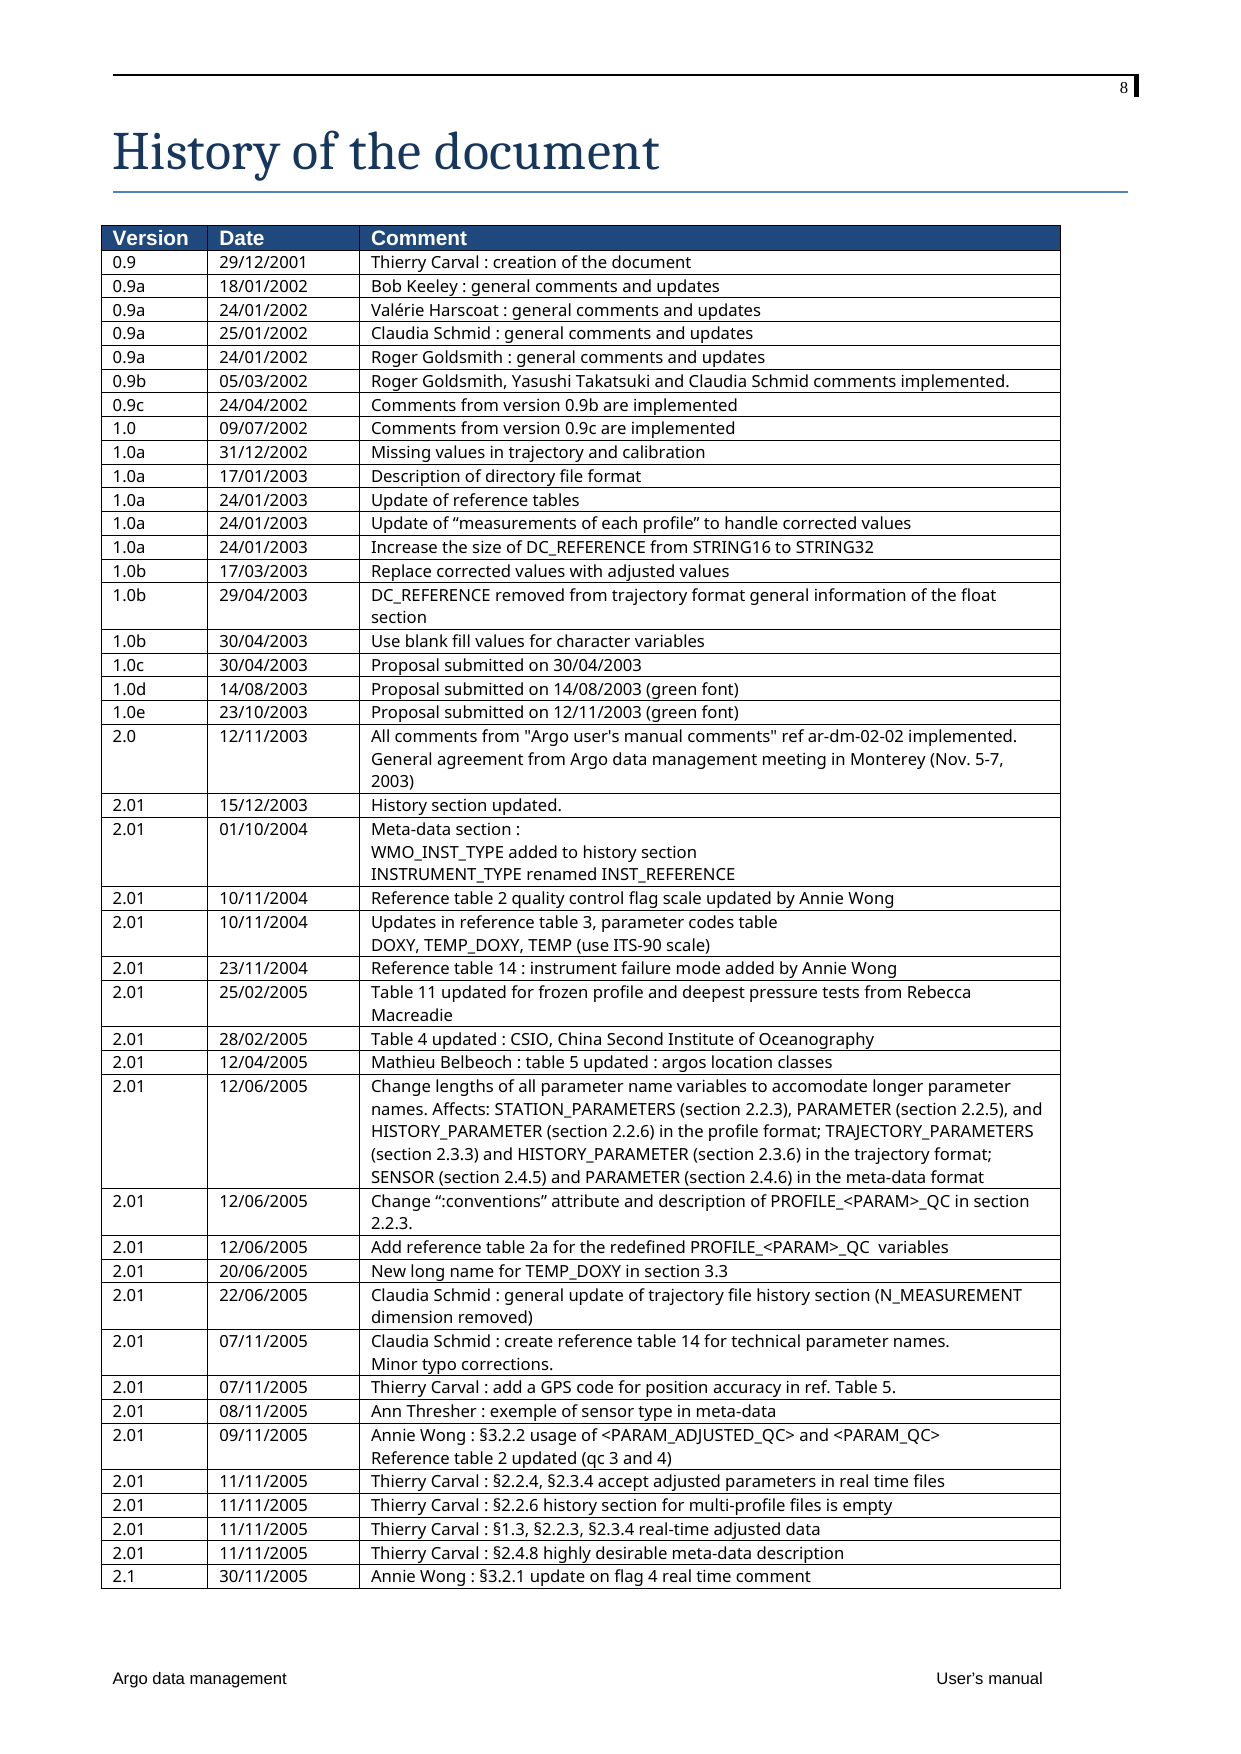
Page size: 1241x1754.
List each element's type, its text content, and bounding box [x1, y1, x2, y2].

table_cell 22/06/2005 [208, 1283, 359, 1329]
table_cell Table 4 updated : CSIO, China Second Institute of Oceanography [360, 1027, 1060, 1050]
table_cell 2.01 [102, 1236, 207, 1258]
table_cell : general comments and updates [360, 322, 1060, 345]
table_cell 2.01 [102, 957, 207, 980]
table_cell 0.9a [102, 275, 207, 297]
table_cell New long name for TEMP_DOXY in section 3.3 [360, 1260, 1060, 1282]
table_cell Table 11 updated for frozen profile and deepest pressure tests from Rebecca Macreadie [360, 981, 1060, 1026]
table_cell Add reference table 2a for the redefined PROFILE_<PARAM>_QC variables [360, 1236, 1060, 1258]
table_cell Mathieu Belbeoch : table 5 updated : location classes [360, 1051, 1060, 1074]
table_cell 25/01/2002 [208, 322, 359, 345]
table_cell Roger Goldsmith : general comments and updates [360, 346, 1060, 368]
table_cell 08/11/2005 [208, 1400, 359, 1423]
table_cell 0.9a [102, 322, 207, 345]
table_cell 24/04/2002 [208, 393, 359, 416]
table_header Date [208, 226, 359, 250]
table_cell 2.0 [102, 725, 207, 793]
table_cell 2.01 [102, 981, 207, 1026]
table_cell 0.9a [102, 298, 207, 321]
title History of the document [112, 121, 1128, 193]
table_cell 07/11/2005 [208, 1376, 359, 1399]
table_cell 1.0a [102, 465, 207, 487]
table_cell 29/04/2003 [208, 583, 359, 629]
table_cell 11/11/2005 [208, 1518, 359, 1540]
table_cell 17/01/2003 [208, 465, 359, 487]
table_cell Change “:conventions” attribute and description of PROFILE_<PARAM>_QC in section 2.2.3. [360, 1189, 1060, 1235]
table_cell Increase the size of DC_REFERENCE from STRING16 to STRING32 [360, 536, 1060, 558]
table_cell 2.01 [102, 1424, 207, 1469]
table_cell 10/11/2004 [208, 887, 359, 909]
table_header Version [102, 226, 207, 250]
table_cell 2.01 [102, 1400, 207, 1423]
table_cell Reference table 14 : instrument failure mode added by Annie Wong [360, 957, 1060, 980]
table_cell Ann Thresher : exemple of sensor type in meta-data [360, 1400, 1060, 1423]
table_cell 12/06/2005 [208, 1075, 359, 1188]
table_cell 29/12/2001 [208, 251, 359, 273]
table_cell All comments from "Argo user's manual comments" ref ar-dm-02-02 implemented. General agreement from Argo data management meeting in (Nov. 5-7, 2003) [360, 725, 1060, 793]
table_cell 1.0e [102, 701, 207, 724]
table_cell 0.9b [102, 370, 207, 392]
table_cell 2.01 [102, 1376, 207, 1399]
table_cell Use blank fill values for character variables [360, 630, 1060, 652]
table_cell 24/01/2003 [208, 488, 359, 511]
table_cell Missing values in trajectory and calibration [360, 441, 1060, 463]
table_cell 2.01 [102, 1518, 207, 1540]
table_cell 24/01/2003 [208, 536, 359, 558]
table_cell 20/06/2005 [208, 1260, 359, 1282]
table_cell Valérie Harscoat : general comments and updates [360, 298, 1060, 321]
table_cell 12/06/2005 [208, 1189, 359, 1235]
table_cell 11/11/2005 [208, 1494, 359, 1517]
table_cell 1.0d [102, 677, 207, 700]
table_cell 2.01 [102, 1283, 207, 1329]
table_cell : general update of trajectory file history section (N_MEASUREMENT dimension removed) [360, 1283, 1060, 1329]
table_cell : §1.3, §2.2.3, §2.3.4 real-time adjusted data [360, 1518, 1060, 1540]
table_cell 14/08/2003 [208, 677, 359, 700]
table_cell 30/04/2003 [208, 630, 359, 652]
table_cell 1.0a [102, 536, 207, 558]
table_cell 2.01 [102, 1330, 207, 1375]
table_cell 31/12/2002 [208, 441, 359, 463]
table_cell 11/11/2005 [208, 1470, 359, 1493]
table_cell 17/03/2003 [208, 560, 359, 582]
table_cell 0.9a [102, 346, 207, 368]
table_cell 1.0b [102, 560, 207, 582]
table_cell 2.01 [102, 794, 207, 817]
table_cell 24/01/2002 [208, 298, 359, 321]
table_cell : general comments and updates [360, 275, 1060, 297]
table_cell 18/01/2002 [208, 275, 359, 297]
table_cell : creation of the document [360, 251, 1060, 273]
table_cell 30/11/2005 [208, 1565, 359, 1588]
table_cell 05/03/2002 [208, 370, 359, 392]
table_cell 2.01 [102, 1027, 207, 1050]
table_cell Reference table 2 quality control flag scale updated by Annie Wong [360, 887, 1060, 909]
table_cell 12/04/2005 [208, 1051, 359, 1074]
table_cell 24/01/2002 [208, 346, 359, 368]
table_cell 2.01 [102, 911, 207, 956]
table_cell DC_REFERENCE removed from trajectory format general information of the float section [360, 583, 1060, 629]
table_cell 2.01 [102, 1541, 207, 1564]
table_cell Claudia Schmid : create reference table 14 for technical parameter names. Minor typo corrections. [360, 1330, 1060, 1375]
table_cell 1.0a [102, 441, 207, 463]
table_cell 1.0c [102, 654, 207, 676]
table_cell 01/10/2004 [208, 818, 359, 886]
table_cell Meta-data section : WMO_INST_TYPE added to history section INSTRUMENT_TYPE renamed INST_REFERENCE [360, 818, 1060, 886]
table_cell 28/02/2005 [208, 1027, 359, 1050]
table_cell Replace corrected values with adjusted values [360, 560, 1060, 582]
table_cell 09/11/2005 [208, 1424, 359, 1469]
table_cell 0.9c [102, 393, 207, 416]
table_cell 1.0 [102, 417, 207, 440]
table_cell 23/10/2003 [208, 701, 359, 724]
table_cell 2.01 [102, 887, 207, 909]
table_cell 25/02/2005 [208, 981, 359, 1026]
table_cell : §2.2.6 history section for multi-profile files is empty [360, 1494, 1060, 1517]
table_cell 2.01 [102, 1494, 207, 1517]
table_cell 2.01 [102, 1051, 207, 1074]
table_cell Proposal submitted on 14/08/2003 (green font) [360, 677, 1060, 700]
table_cell 07/11/2005 [208, 1330, 359, 1375]
table_cell : §2.4.8 highly desirable meta-data description [360, 1541, 1060, 1564]
table_cell 1.0a [102, 512, 207, 535]
table_cell 12/11/2003 [208, 725, 359, 793]
table_cell 2.01 [102, 1075, 207, 1188]
table_cell 24/01/2003 [208, 512, 359, 535]
table_cell 12/06/2005 [208, 1236, 359, 1258]
table_cell 23/11/2004 [208, 957, 359, 980]
table_cell Proposal submitted on 12/11/2003 (green font) [360, 701, 1060, 724]
table_cell Description of directory file format [360, 465, 1060, 487]
table_cell 2.01 [102, 818, 207, 886]
table_cell 10/11/2004 [208, 911, 359, 956]
table_cell 2.01 [102, 1470, 207, 1493]
table_cell 11/11/2005 [208, 1541, 359, 1564]
table_cell Annie Wong : §3.2.1 update on flag 4 real time comment [360, 1565, 1060, 1588]
table_cell 0.9 [102, 251, 207, 273]
table_cell Comments from version 0.9b are implemented [360, 393, 1060, 416]
table_cell Change lengths of all parameter name variables to accomodate longer parameter names. Affects: STATION_PARAMETERS (section 2.2.3), PARAMETER (section 2.2.5), and HISTORY_PARAMETER (section 2.2.6) in the profile format; TRAJECTORY_PARAMETERS (section 2.3.3) and HISTORY_PARAMETER (section 2.3.6) in the trajectory format; SENSOR (section 2.4.5) and PARAMETER (section 2.4.6) in the meta-data format [360, 1075, 1060, 1188]
table_cell 1.0b [102, 583, 207, 629]
table_cell 2.01 [102, 1189, 207, 1235]
table_cell 2.1 [102, 1565, 207, 1588]
table_cell Thierry Carval : add a GPS code for position accuracy in ref. Table 5. [360, 1376, 1060, 1399]
table_cell 30/04/2003 [208, 654, 359, 676]
table_cell Update of “measurements of each profile” to handle corrected values [360, 512, 1060, 535]
table_cell Updates in reference table 3, parameter codes table DOXY, TEMP_DOXY, TEMP (use ITS-90 scale) [360, 911, 1060, 956]
table_cell : §2.2.4, §2.3.4 accept adjusted parameters in real time files [360, 1470, 1060, 1493]
table_cell History section updated. [360, 794, 1060, 817]
table_cell Update of reference tables [360, 488, 1060, 511]
table_cell Annie Wong : §3.2.2 usage of <PARAM_ADJUSTED_QC> and <PARAM_QC> Reference table 2 updated (qc 3 and 4) [360, 1424, 1060, 1469]
table_cell Roger Goldsmith, Yasushi Takatsuki and comments implemented. [360, 370, 1060, 392]
table_cell 2.01 [102, 1260, 207, 1282]
table_cell 1.0b [102, 630, 207, 652]
table_header Comment [360, 226, 1060, 250]
table_cell 09/07/2002 [208, 417, 359, 440]
table_cell 15/12/2003 [208, 794, 359, 817]
table_cell Proposal submitted on 30/04/2003 [360, 654, 1060, 676]
table_cell 1.0a [102, 488, 207, 511]
table_cell Comments from version 0.9c are implemented [360, 417, 1060, 440]
